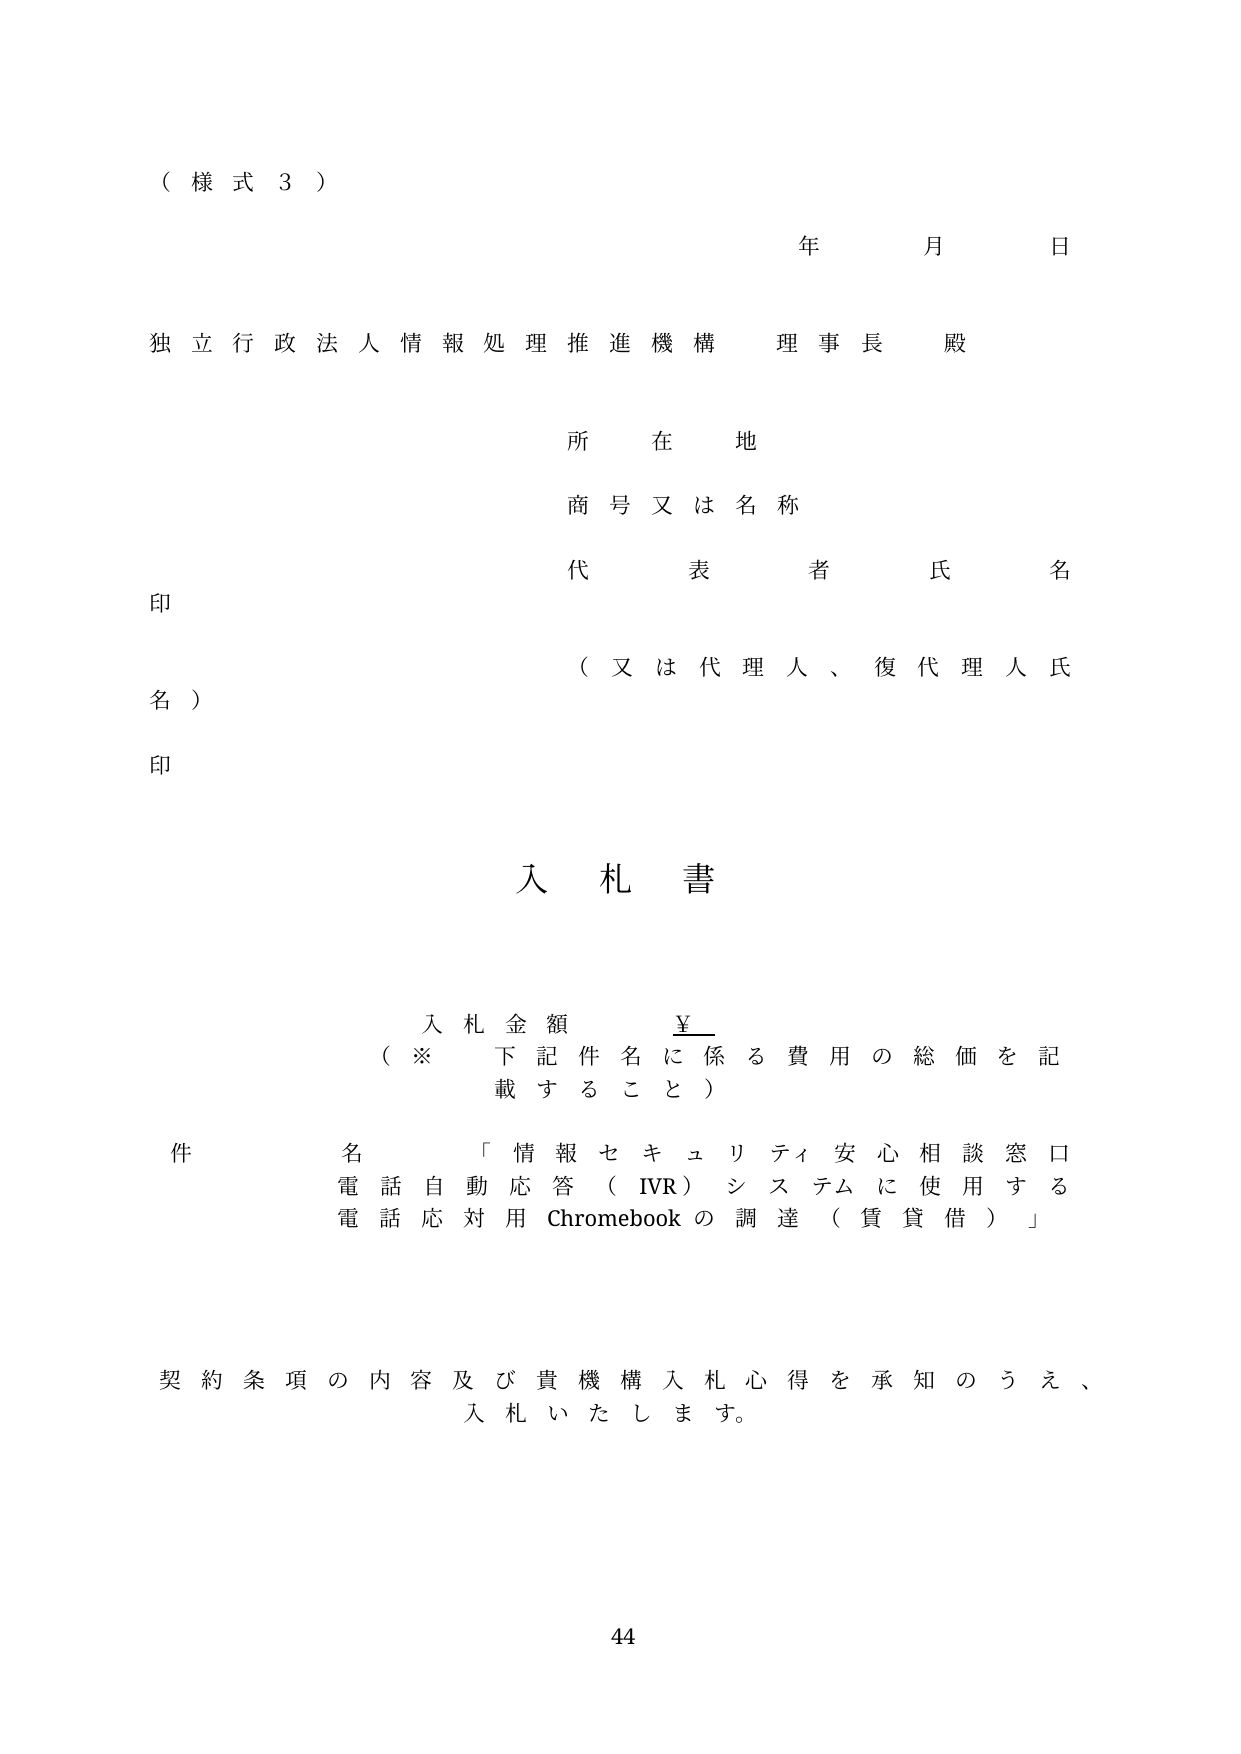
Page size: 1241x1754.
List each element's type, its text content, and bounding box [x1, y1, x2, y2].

text （又は代理人、復代理人氏名） [149, 650, 1091, 715]
text （※ 下記件名に係る費用の総価を記載すること） [149, 1039, 1091, 1104]
text 所 在 地 [149, 423, 1091, 456]
text 商号又は名称 [149, 488, 1091, 521]
text 年 月 日 [149, 229, 1091, 261]
text 印 [149, 715, 1091, 780]
text 契約条項の内容及び貴機構入札心得を承知のうえ、入札いたします。 [149, 1363, 1091, 1428]
text 件 名 「情報セキュリティ安心相談窓口 電話自動応答（IVR）システムに使用する電話応対用Chromebookの調達（賃貸借）」 [164, 1136, 1091, 1233]
text 入札金額 ￥ [149, 1007, 1091, 1039]
text 代表者氏名 印 [149, 553, 1091, 618]
text 入 札 書 [149, 844, 1091, 909]
text 独立行政法人情報処理推進機構 理事長 殿 [149, 326, 1091, 359]
text （様式３） [149, 164, 1091, 197]
